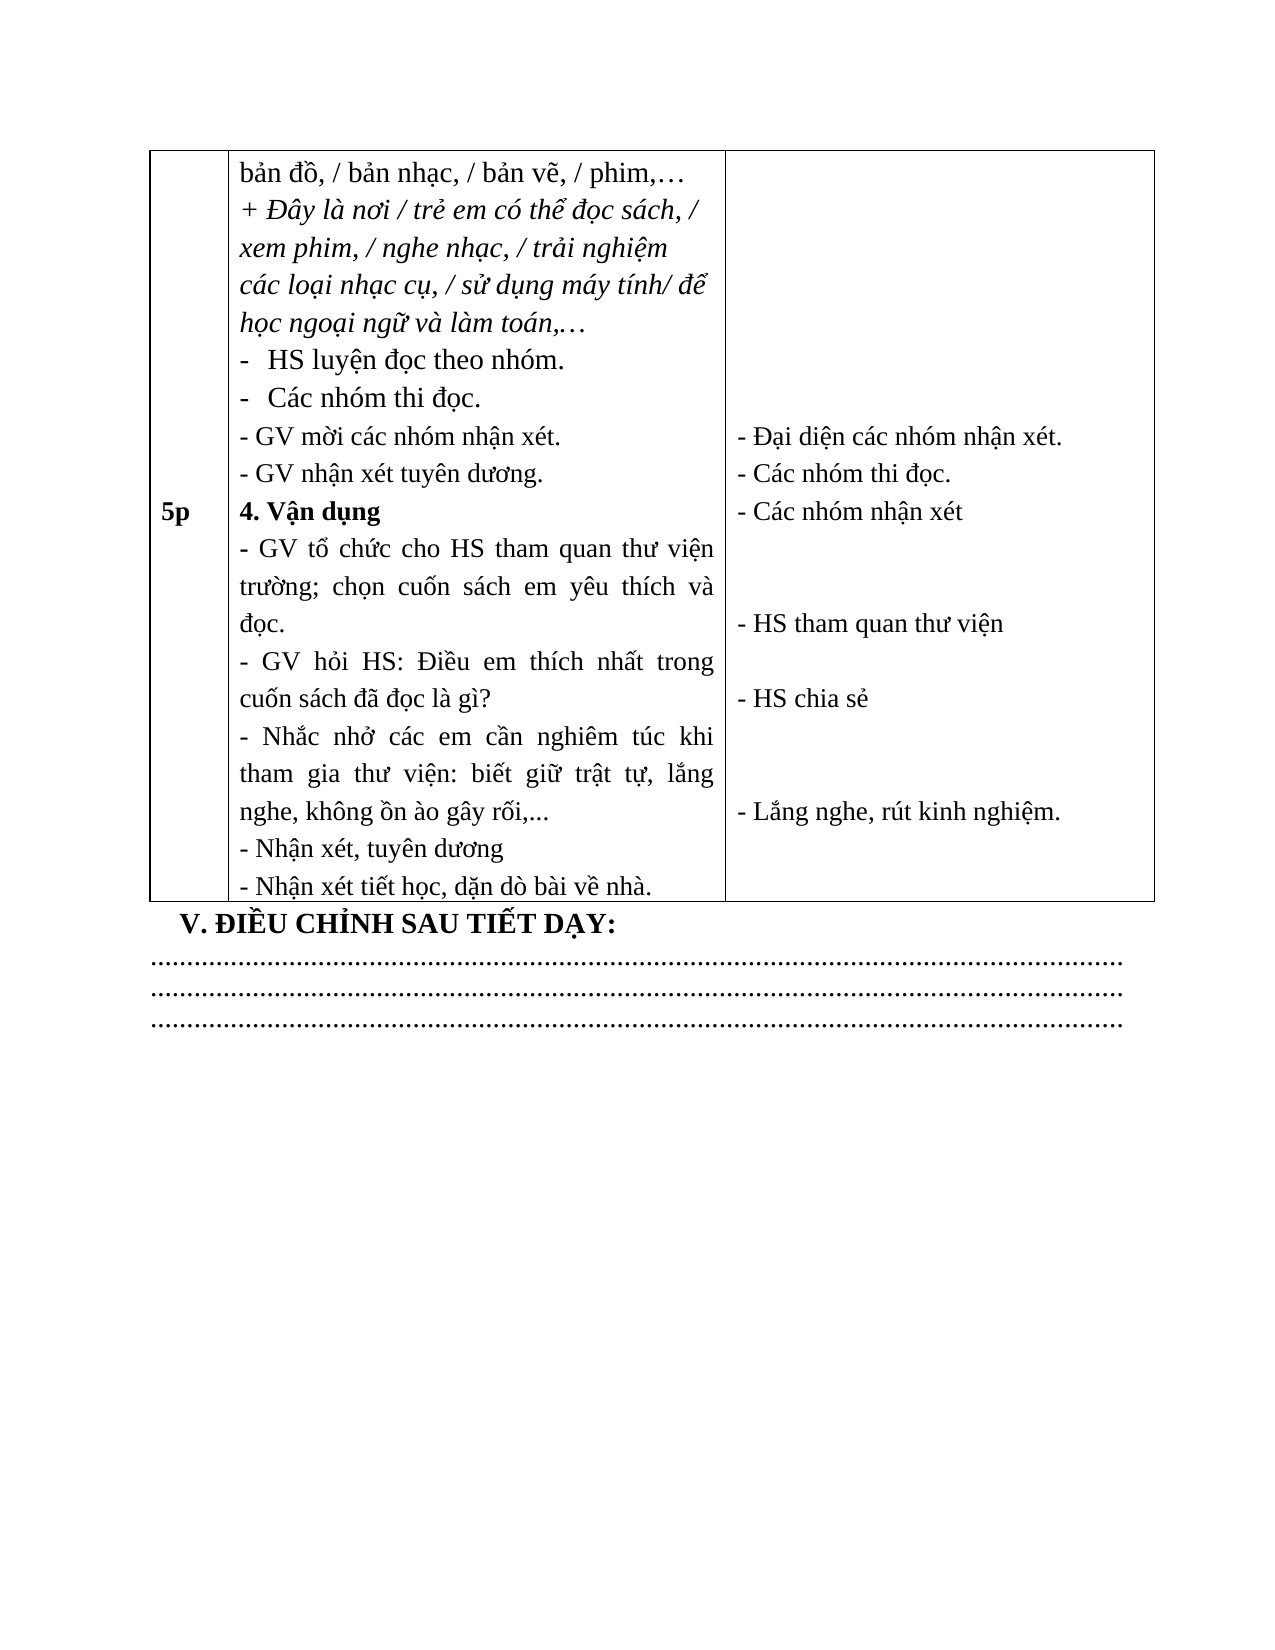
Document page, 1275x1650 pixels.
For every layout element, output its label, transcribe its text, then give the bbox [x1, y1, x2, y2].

table_cell 5p 25p 20p 10’ 5p [151, 151, 228, 901]
text V. ĐIỀU CHỈNH SAU TIẾT DẠY: [150, 902, 1125, 939]
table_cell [726, 151, 1154, 901]
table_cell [229, 151, 725, 901]
